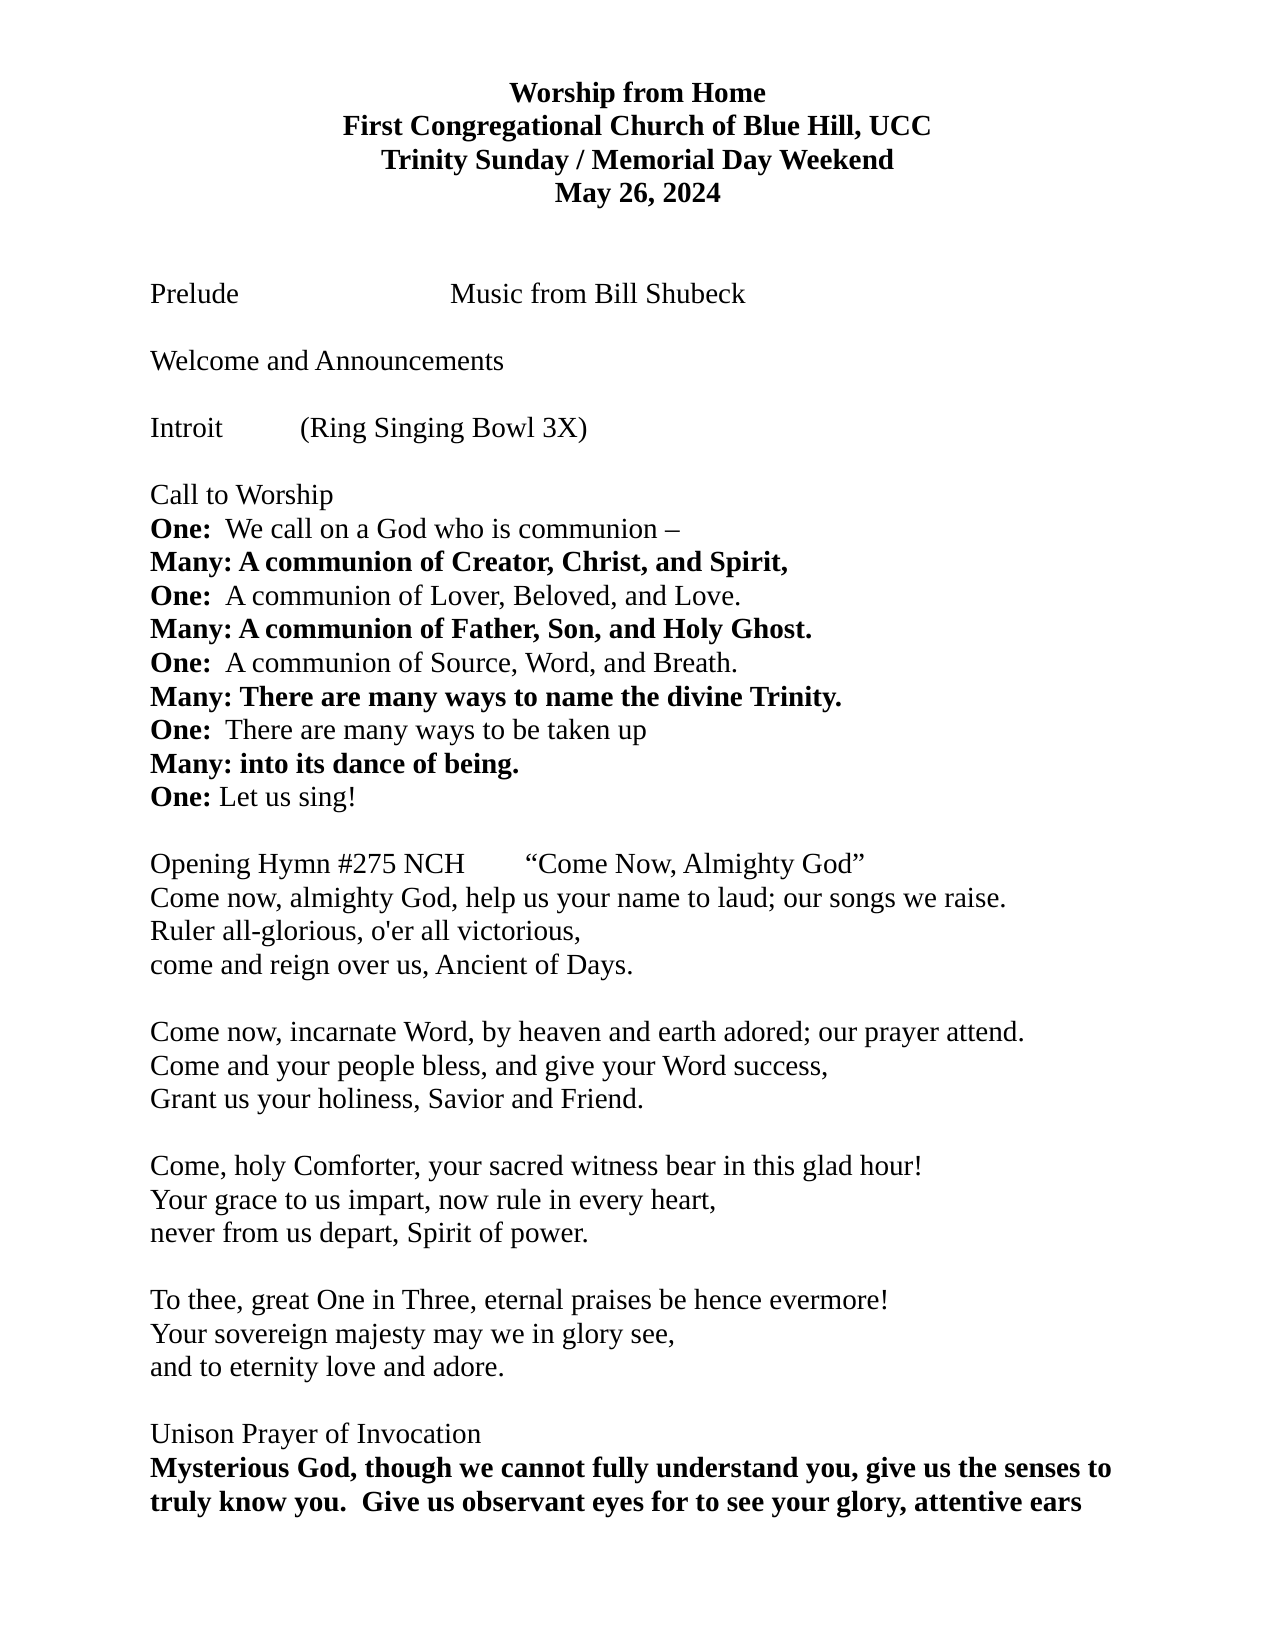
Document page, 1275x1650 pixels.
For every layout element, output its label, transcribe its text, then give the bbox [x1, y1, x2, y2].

text Come now, almighty God, help us your name to laud; our songs we raise. Ruler all-glorious, o'er all victorious, come and reign over us, Ancient of Days. [150, 880, 1125, 981]
text Call to Worship [150, 477, 1125, 511]
text Opening Hymn #275 NCH “Come Now, Almighty God” [150, 846, 1125, 880]
text Unison Prayer of Invocation [150, 1417, 1125, 1450]
text Trinity Sunday / Memorial Day Weekend [150, 142, 1125, 176]
text Worship from Home [150, 75, 1125, 108]
text One: Let us sing! [150, 779, 1125, 813]
text May 26, 2024 [150, 176, 1125, 209]
text truly know you. Give us observant eyes for to see your glory, attentive ears [150, 1484, 1125, 1517]
text One: There are many ways to be taken up [150, 712, 1125, 746]
text Many: A communion of Father, Son, and Holy Ghost. [150, 612, 1125, 645]
text Come now, incarnate Word, by heaven and earth adored; our prayer attend. Come and your people bless, and give your Word success, Grant us your holiness, Savior and Friend. [150, 1014, 1125, 1115]
text One: A communion of Lover, Beloved, and Love. [150, 578, 1125, 612]
text One: A communion of Source, Word, and Breath. [150, 645, 1125, 679]
text Come, holy Comforter, your sacred witness bear in this glad hour! Your grace to us impart, now rule in every heart, never from us depart, Spirit of power. [150, 1148, 1125, 1249]
text Many: into its dance of being. [150, 746, 1125, 779]
text Mysterious God, though we cannot fully understand you, give us the senses to [150, 1450, 1125, 1484]
text Many: A communion of Creator, Christ, and Spirit, [150, 544, 1125, 578]
text Prelude Music from Bill Shubeck [150, 276, 1125, 310]
text Introit (Ring Singing Bowl 3X) [150, 410, 1125, 444]
text Welcome and Announcements [150, 343, 1125, 377]
text First Congregational Church of Blue Hill, UCC [150, 108, 1125, 142]
text To thee, great One in Three, eternal praises be hence evermore! Your sovereign majesty may we in glory see, and to eternity love and adore. [150, 1282, 1125, 1383]
text Many: There are many ways to name the divine Trinity. [150, 679, 1125, 712]
text One: We call on a God who is communion – [150, 511, 1125, 544]
